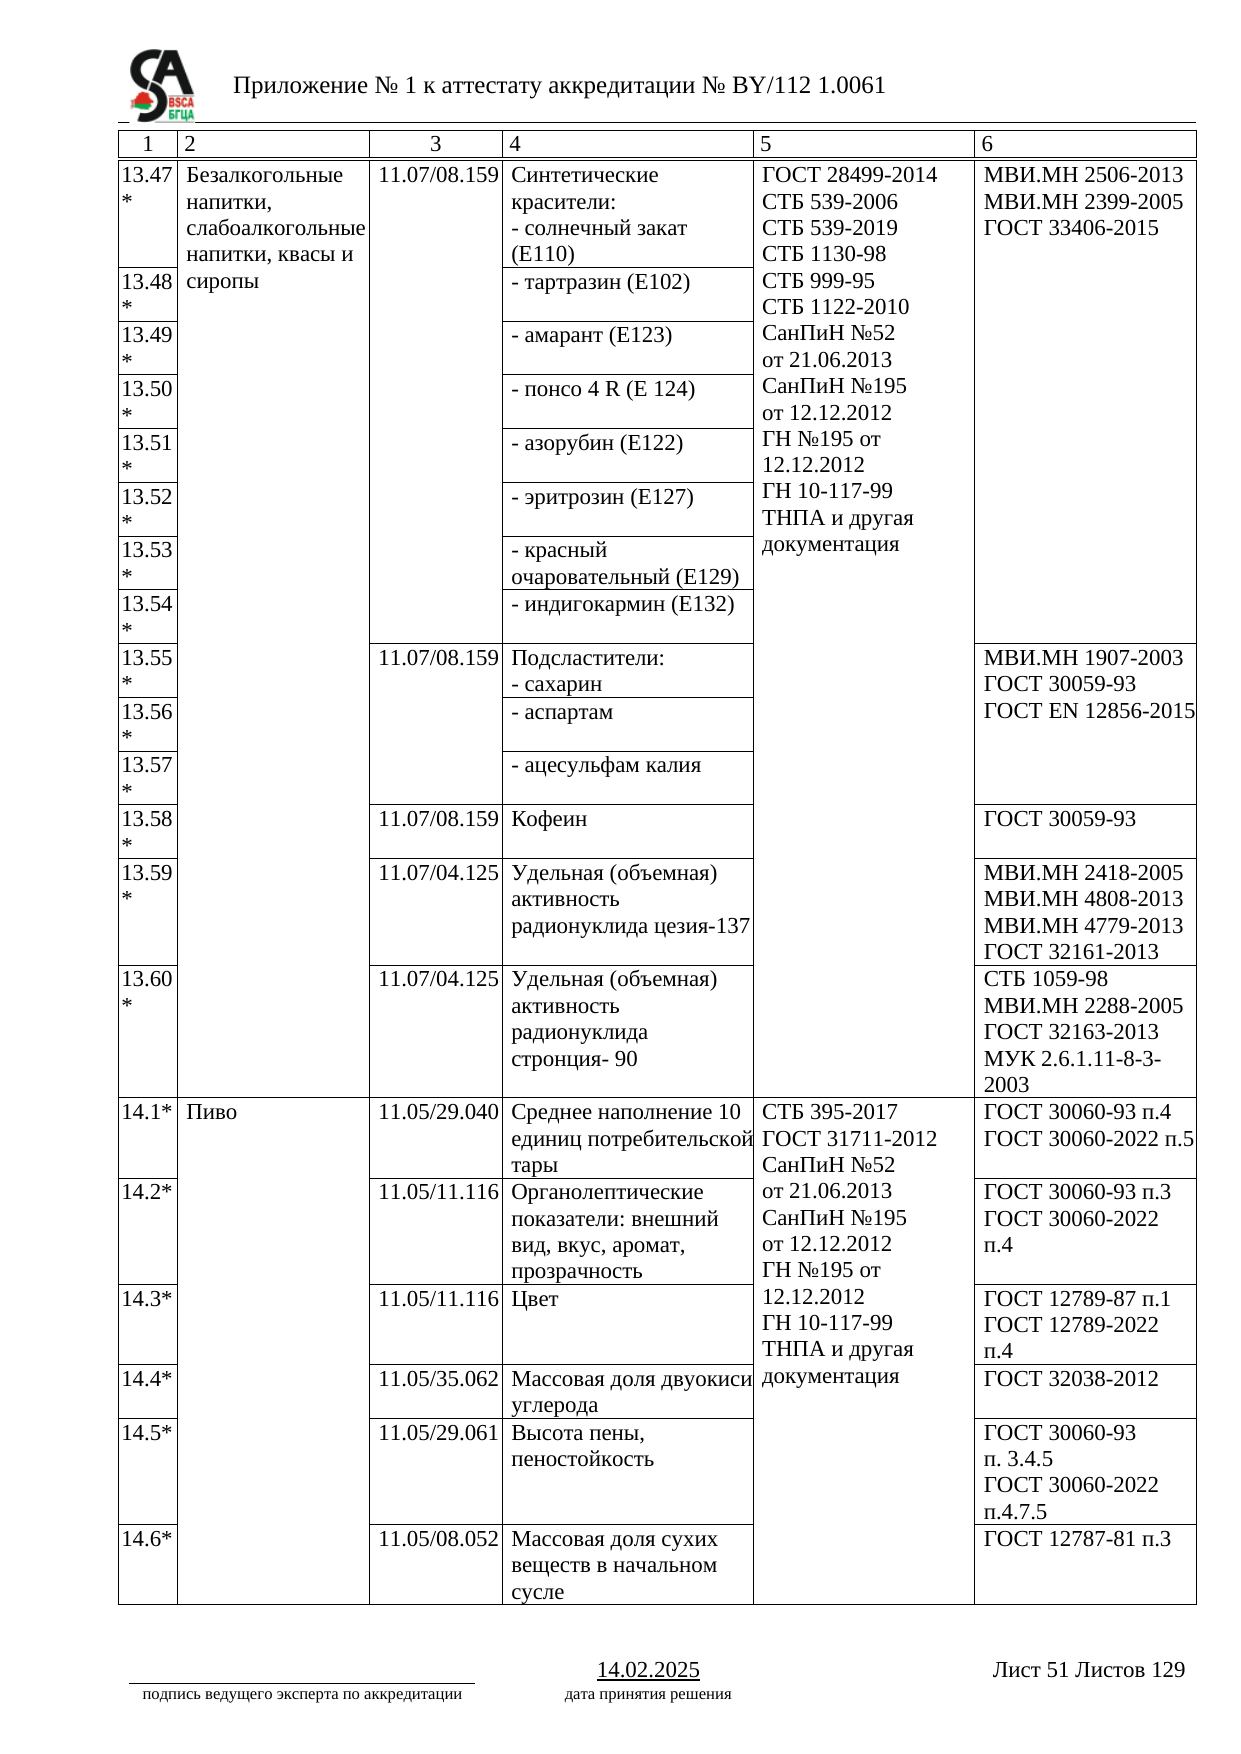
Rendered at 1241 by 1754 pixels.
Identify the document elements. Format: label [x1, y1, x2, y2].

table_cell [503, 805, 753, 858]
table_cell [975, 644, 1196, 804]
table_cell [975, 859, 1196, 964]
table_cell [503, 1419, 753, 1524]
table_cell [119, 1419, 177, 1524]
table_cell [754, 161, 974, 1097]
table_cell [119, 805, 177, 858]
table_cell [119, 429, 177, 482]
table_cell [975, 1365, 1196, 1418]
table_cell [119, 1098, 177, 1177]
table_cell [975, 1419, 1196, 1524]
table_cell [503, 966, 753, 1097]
picture [129, 47, 195, 123]
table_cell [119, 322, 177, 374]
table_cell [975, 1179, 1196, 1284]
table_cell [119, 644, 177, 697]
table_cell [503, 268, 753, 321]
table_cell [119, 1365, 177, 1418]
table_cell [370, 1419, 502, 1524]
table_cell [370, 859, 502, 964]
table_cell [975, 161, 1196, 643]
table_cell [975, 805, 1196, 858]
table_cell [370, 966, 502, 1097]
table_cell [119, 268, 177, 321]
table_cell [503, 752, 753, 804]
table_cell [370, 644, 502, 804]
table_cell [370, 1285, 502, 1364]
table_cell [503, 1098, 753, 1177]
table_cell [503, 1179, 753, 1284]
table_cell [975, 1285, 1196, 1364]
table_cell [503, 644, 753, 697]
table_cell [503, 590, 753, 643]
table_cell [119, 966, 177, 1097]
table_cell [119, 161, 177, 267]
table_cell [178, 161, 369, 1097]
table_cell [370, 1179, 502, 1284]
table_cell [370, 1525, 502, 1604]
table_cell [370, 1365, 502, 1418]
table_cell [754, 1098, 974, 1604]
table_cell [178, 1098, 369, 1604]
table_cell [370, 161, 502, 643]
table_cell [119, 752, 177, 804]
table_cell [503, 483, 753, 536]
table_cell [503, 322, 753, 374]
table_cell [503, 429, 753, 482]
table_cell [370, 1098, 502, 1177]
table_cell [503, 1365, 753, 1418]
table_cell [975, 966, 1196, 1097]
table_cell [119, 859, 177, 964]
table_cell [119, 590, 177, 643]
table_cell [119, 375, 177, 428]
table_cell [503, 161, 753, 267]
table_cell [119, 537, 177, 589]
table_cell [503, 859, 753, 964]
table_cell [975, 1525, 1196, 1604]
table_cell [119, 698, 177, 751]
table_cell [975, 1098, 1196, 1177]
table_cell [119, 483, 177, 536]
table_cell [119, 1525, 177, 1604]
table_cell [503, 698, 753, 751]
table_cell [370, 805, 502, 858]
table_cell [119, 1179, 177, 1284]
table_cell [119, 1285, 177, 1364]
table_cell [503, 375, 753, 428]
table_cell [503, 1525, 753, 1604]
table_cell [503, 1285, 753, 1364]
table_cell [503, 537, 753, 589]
